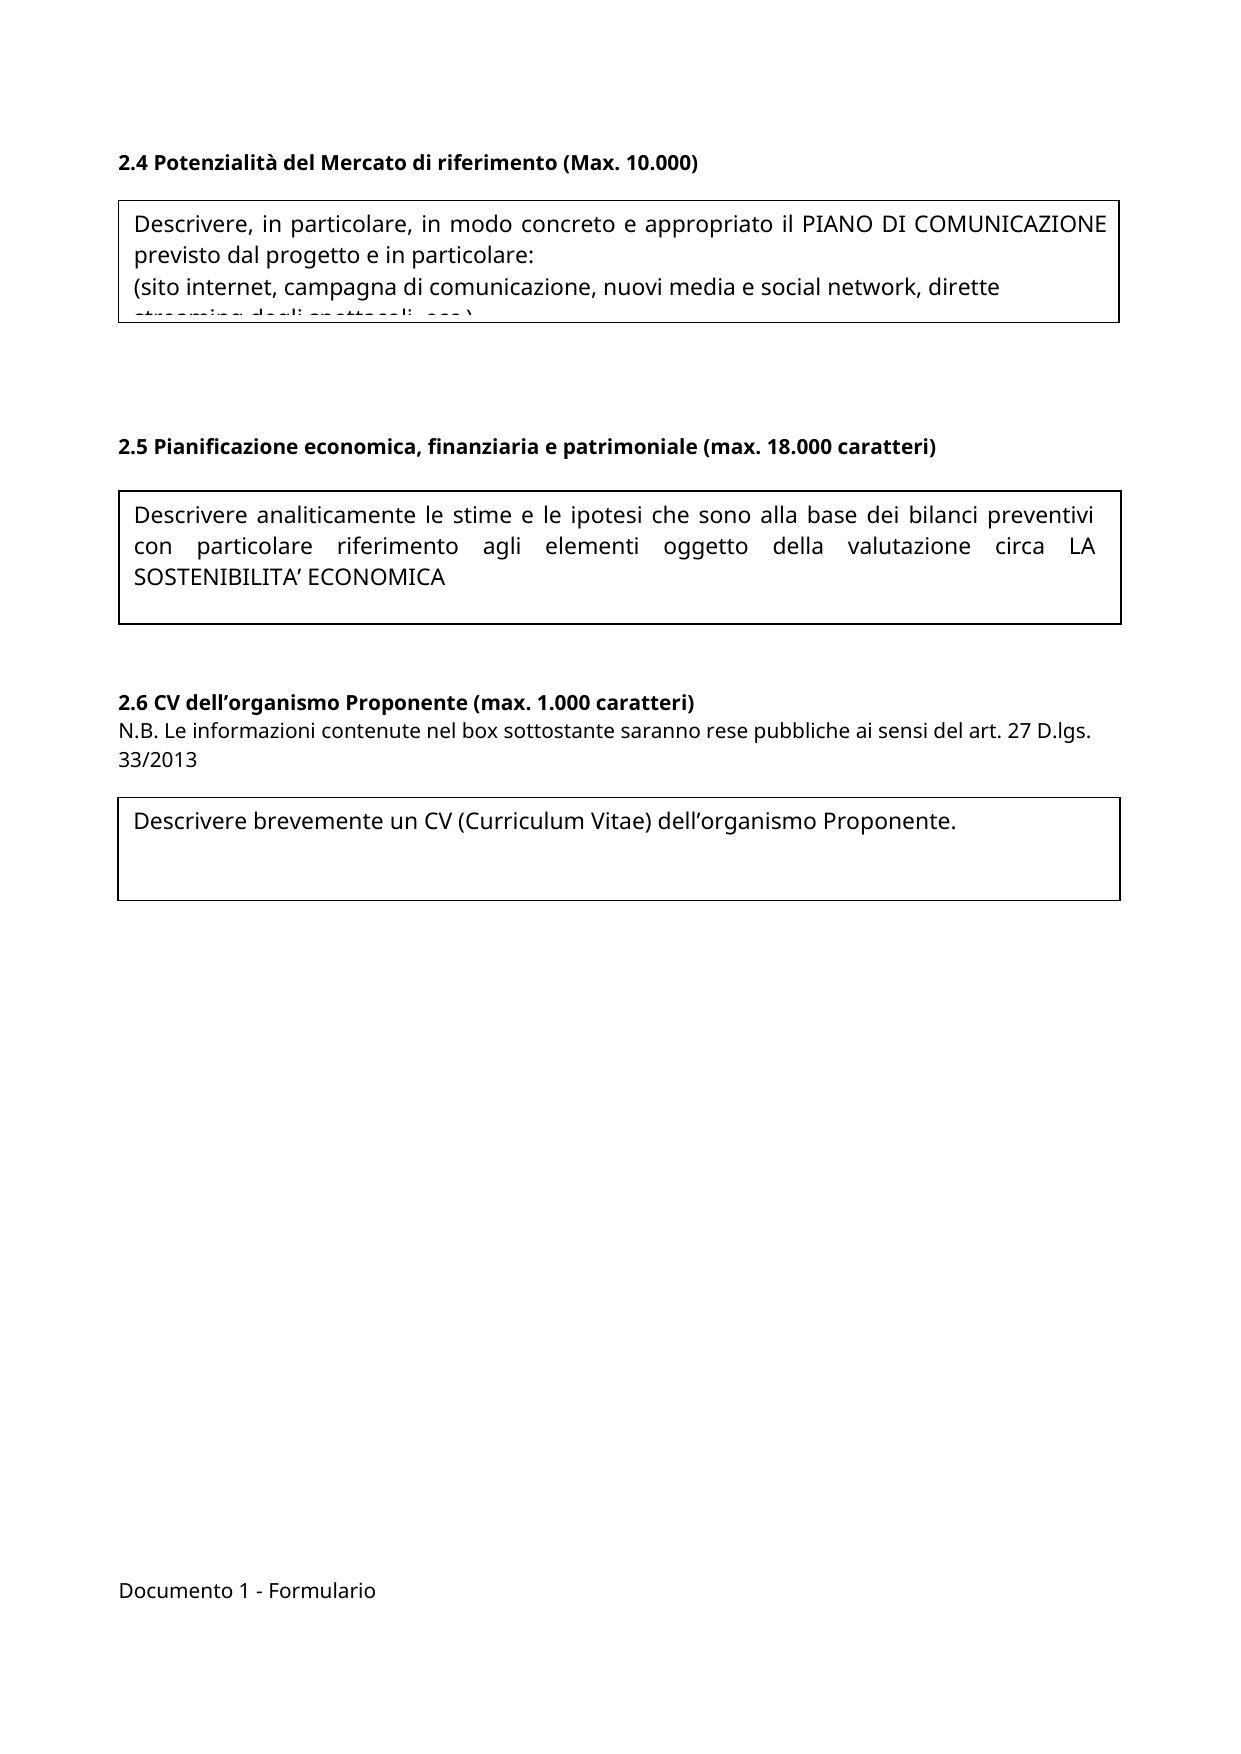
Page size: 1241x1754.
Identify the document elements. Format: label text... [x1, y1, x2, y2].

text N.B. Le informazioni contenute nel box sottostante saranno rese pubbliche ai sensi del art. 27 D.lgs. 33/2013 [118, 716, 1122, 773]
text 2.6 CV dell’organismo Proponente (max. 1.000 caratteri) [118, 688, 1122, 716]
text 2.5 Pianificazione economica, finanziaria e patrimoniale (max. 18.000 caratteri) [118, 432, 1122, 460]
text 2.4 Potenzialità del Mercato di riferimento (Max. 10.000) [118, 148, 1122, 176]
